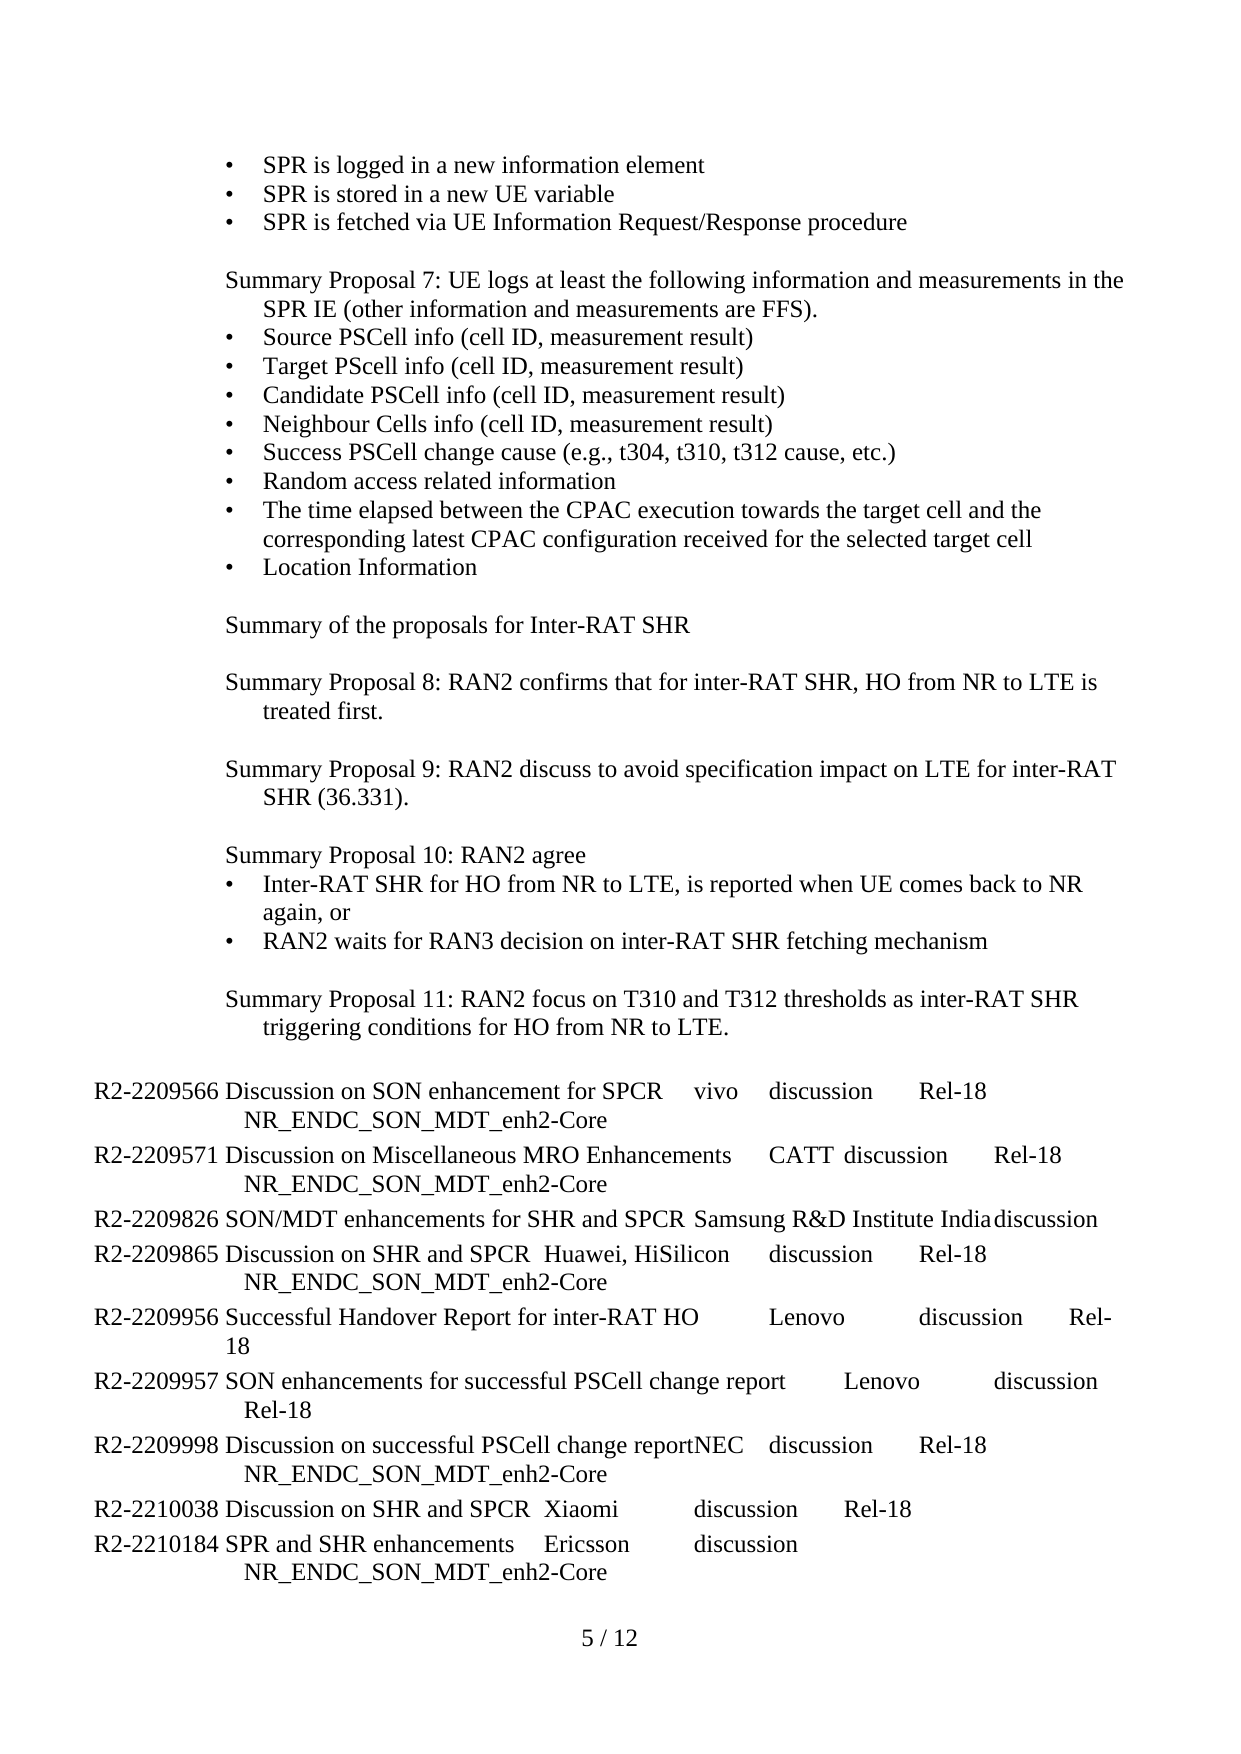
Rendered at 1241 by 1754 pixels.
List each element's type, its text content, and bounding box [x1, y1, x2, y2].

text Summary Proposal 11: RAN2 focus on T310 and T312 thresholds as inter-RAT SHR triggering conditions for HO from NR to LTE. [225, 984, 1125, 1041]
title R2-2209957 SON enhancements for successful PSCell change report Lenovo discussion Rel-18 [94, 1366, 1125, 1424]
text • Neighbour Cells info (cell ID, measurement result) [225, 409, 1125, 437]
text • SPR is stored in a new UE variable [225, 179, 1125, 207]
text • Source PSCell info (cell ID, measurement result) [225, 322, 1125, 351]
text • Inter-RAT SHR for HO from NR to LTE, is reported when UE comes back to NR again, or [225, 869, 1125, 926]
text • Success PSCell change cause (e.g., t304, t310, t312 cause, etc.) [225, 437, 1125, 466]
text Summary Proposal 9: RAN2 discuss to avoid specification impact on LTE for inter-RAT SHR (36.331). [225, 754, 1125, 811]
title R2-2209865 Discussion on SHR and SPCR Huawei, HiSilicon discussion Rel-18 NR_ENDC_SON_MDT_enh2-Core [94, 1239, 1125, 1296]
title R2-2209998 Discussion on successful PSCell change report NEC discussion Rel-18 NR_ENDC_SON_MDT_enh2-Core [94, 1430, 1125, 1487]
title R2-2209956 Successful Handover Report for inter-RAT HO Lenovo discussion Rel-18 [94, 1302, 1125, 1360]
text • SPR is logged in a new information element [225, 150, 1125, 179]
title R2-2209571 Discussion on Miscellaneous MRO Enhancements CATT discussion Rel-18 NR_ENDC_SON_MDT_enh2-Core [94, 1140, 1125, 1197]
text • Random access related information [225, 466, 1125, 495]
text • Candidate PSCell info (cell ID, measurement result) [225, 380, 1125, 409]
title R2-2210038 Discussion on SHR and SPCR Xiaomi discussion Rel-18 [94, 1494, 1125, 1522]
title R2-2209566 Discussion on SON enhancement for SPCR vivo discussion Rel-18 NR_ENDC_SON_MDT_enh2-Core [94, 1076, 1125, 1134]
title R2-2210184 SPR and SHR enhancements Ericsson discussion NR_ENDC_SON_MDT_enh2-Core [94, 1529, 1125, 1586]
text • SPR is fetched via UE Information Request/Response procedure [225, 207, 1125, 236]
text • RAN2 waits for RAN3 decision on inter-RAT SHR fetching mechanism [225, 926, 1125, 955]
text Summary Proposal 10: RAN2 agree [225, 840, 1125, 869]
title R2-2209826 SON/MDT enhancements for SHR and SPCR Samsung R&D Institute India discussion [94, 1204, 1125, 1232]
text • The time elapsed between the CPAC execution towards the target cell and the corresponding latest CPAC configuration received for the selected target cell [225, 495, 1125, 552]
text • Target PScell info (cell ID, measurement result) [225, 351, 1125, 380]
text Summary Proposal 7: UE logs at least the following information and measurements in the SPR IE (other information and measurements are FFS). [225, 265, 1125, 322]
text • Location Information [225, 552, 1125, 581]
text Summary of the proposals for Inter-RAT SHR [225, 610, 1125, 639]
text Summary Proposal 8: RAN2 confirms that for inter-RAT SHR, HO from NR to LTE is treated first. [225, 667, 1125, 725]
